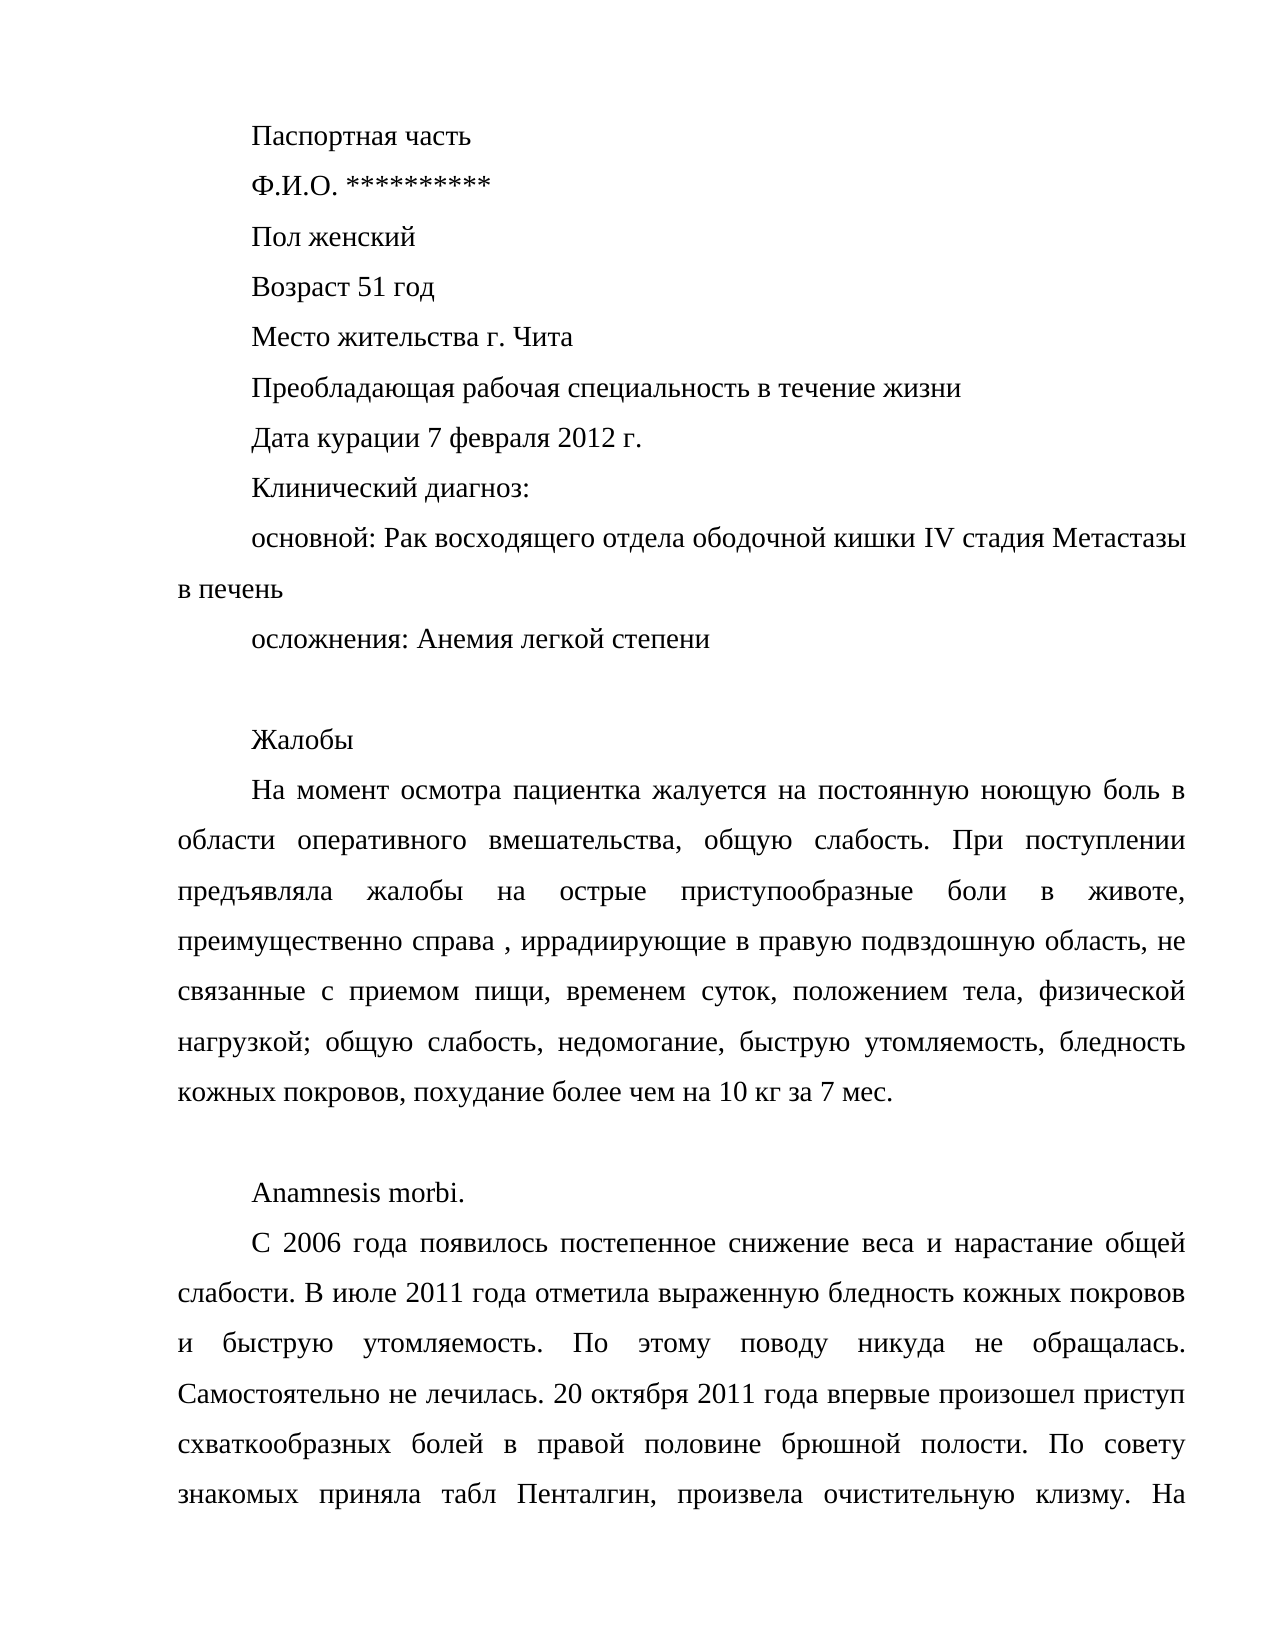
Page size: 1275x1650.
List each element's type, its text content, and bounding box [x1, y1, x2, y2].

text Преобладающая рабочая специальность в течение жизни [177, 370, 1186, 403]
text Ф.И.О. ********** [177, 168, 1186, 202]
text Клинический диагноз: [177, 470, 1186, 504]
text основной: Рак восходящего отдела ободочной кишки IV стадия Метастазы в печень [177, 521, 1186, 604]
text осложнения: Анемия легкой степени [177, 621, 1186, 655]
text Дата курации 7 февраля 2012 г. [177, 420, 1186, 453]
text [177, 1225, 1186, 1510]
text Anamnesis morbi. [177, 1175, 1186, 1208]
text Жалобы [177, 722, 1186, 755]
text Пол женский [177, 219, 1186, 252]
text Место жительства г. Чита [177, 319, 1186, 353]
text Возраст 51 год [177, 269, 1186, 303]
text На момент осмотра пациентка жалуется на постоянную ноющую боль в области оперативного вмешательства, общую слабость. При поступлении предъявляла жалобы на острые приступообразные боли в животе, преимущественно справа , иррадиирующие в правую подвздошную область, не связанные с приемом пищи, временем суток, положением тела, физической нагрузкой; общую слабость, недомогание, быструю утомляемость, бледность кожных покровов, похудание более чем на 10 кг за 7 мес. [177, 772, 1186, 1108]
text Паспортная часть [177, 118, 1186, 152]
